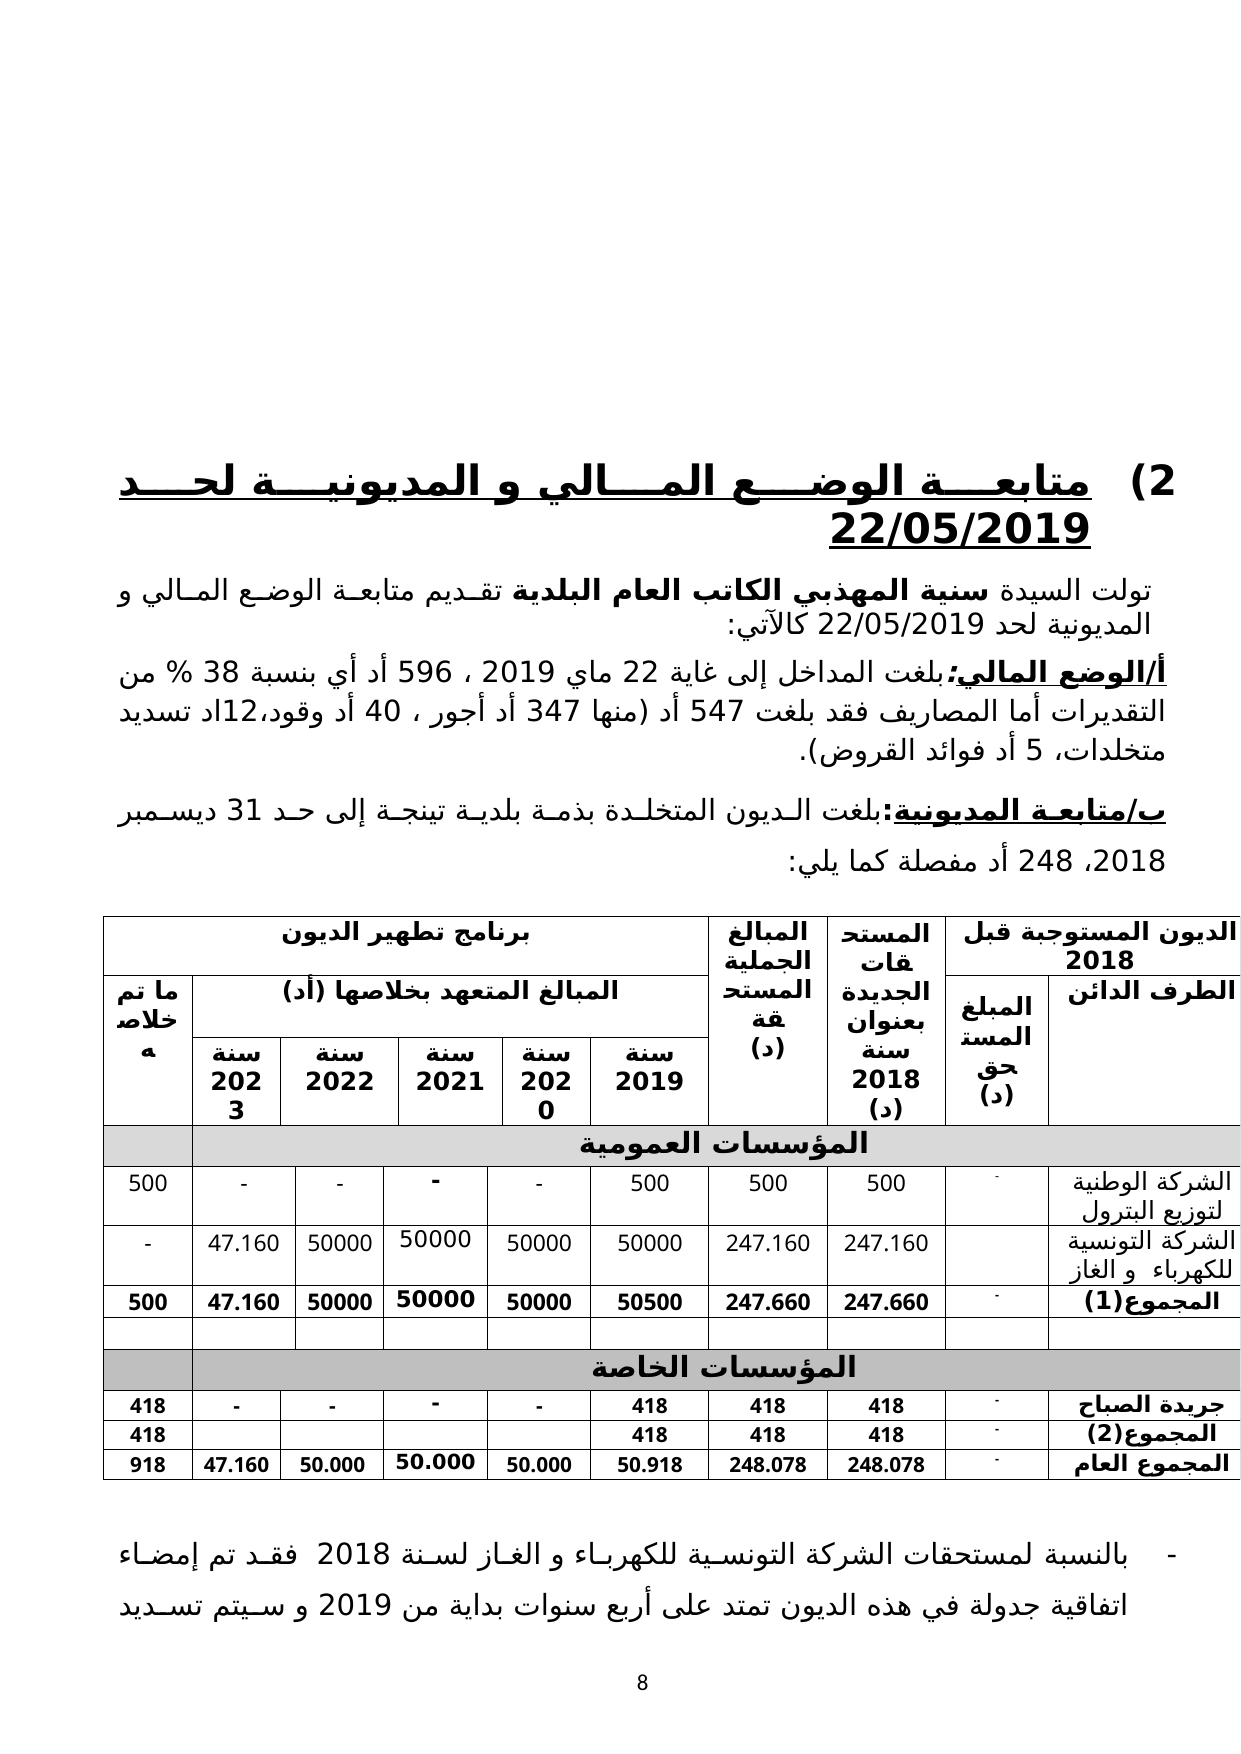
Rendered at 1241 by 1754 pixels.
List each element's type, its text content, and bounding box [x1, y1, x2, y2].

table_cell المؤسسات الخاصة [193, 1350, 1240, 1390]
table_header برنامج تطهير الديون [104, 917, 708, 975]
table_cell 47.160 [193, 1450, 280, 1478]
table_cell جريدة الصباح [1049, 1391, 1240, 1419]
table_cell - [384, 1167, 487, 1225]
table_cell 418 [709, 1391, 827, 1419]
table_cell 50.000 [488, 1450, 590, 1478]
table_cell [104, 1350, 192, 1390]
table_cell المجموع العام [1049, 1450, 1240, 1478]
table_cell [946, 1318, 1048, 1349]
table_cell [193, 1421, 280, 1449]
table_cell [384, 1318, 487, 1349]
table_cell [104, 1318, 192, 1349]
table_cell - [946, 1391, 1048, 1419]
list تولت السيدة سنية المهذبي الكاتب العام البلدية تقديم متابعة الوضع المالي و المديونية لحد 22/05/2019 كالآتي: [118, 573, 1152, 641]
table_cell 247.160 [828, 1226, 945, 1285]
text أ/الوضع المالي:بلغت المداخل إلى غاية 22 ماي 2019 ، 596 أد أي بنسبة 38 % من التقديرات أما المصاريف فقد بلغت 547 أد (منها 347 أد أجور ، 40 أد وقود،12اد تسديد متخلدات، 5 أد فوائد القروض). [118, 656, 1167, 767]
table_cell 418 [104, 1421, 192, 1449]
table_cell 50000 [488, 1286, 590, 1317]
table_cell - [946, 1450, 1048, 1478]
table_cell 47.160 [193, 1286, 295, 1317]
table_cell 50000 [296, 1226, 383, 1285]
table_cell - [281, 1391, 383, 1419]
list متابعة الوضع المالي و المديونية لحد 22/05/2019 [118, 456, 1129, 553]
table_cell [384, 1421, 487, 1449]
table_cell 500 [591, 1167, 708, 1225]
table_cell 418 [709, 1421, 827, 1449]
table_cell 418 [828, 1421, 945, 1449]
table_cell [828, 1318, 945, 1349]
table_cell [281, 1421, 383, 1449]
table_cell - [946, 1167, 1048, 1225]
table_cell المؤسسات العمومية [193, 1126, 1240, 1166]
table_cell الطرف الدائن [1049, 976, 1240, 1125]
table_cell سنة 2020 [503, 1038, 590, 1125]
table_cell [709, 1318, 827, 1349]
table_cell 500 [828, 1167, 945, 1225]
table_cell سنة 2021 [399, 1038, 502, 1125]
table_cell 50.000 [384, 1450, 487, 1478]
table_cell 418 [591, 1391, 708, 1419]
table_cell المجموع(1) [1049, 1286, 1240, 1317]
table_cell - [296, 1167, 383, 1225]
table_cell 50000 [296, 1286, 383, 1317]
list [118, 1537, 1167, 1622]
table_cell 418 [104, 1391, 192, 1419]
text ب/متابعة المديونية:بلغت الديون المتخلدة بذمة بلدية تينجة إلى حد 31 ديسمبر 2018، 248 أد مفصلة كما يلي: [118, 793, 1167, 878]
table_cell 418 [828, 1391, 945, 1419]
table_cell المبالغ المتعهد بخلاصها (أد) [193, 976, 708, 1037]
table_cell سنة 2023 [193, 1038, 280, 1125]
table_cell 50.918 [591, 1450, 708, 1478]
table_cell ما تم خلاصه [104, 976, 192, 1125]
table_cell 47.160 [193, 1226, 295, 1285]
table_cell [1049, 1318, 1240, 1349]
table_cell - [104, 1226, 192, 1285]
table_cell [488, 1421, 590, 1449]
table_cell - [488, 1167, 590, 1225]
table_cell 50000 [488, 1226, 590, 1285]
table_cell المجموع(2) [1049, 1421, 1240, 1449]
table_cell 247.160 [709, 1226, 827, 1285]
table_cell [193, 1318, 295, 1349]
table_cell الشركة الوطنية لتوزيع البترول [1049, 1167, 1240, 1225]
table_cell - [193, 1167, 295, 1225]
table_header المستحقات الجديدة بعنوان سنة 2018 (د) [828, 917, 945, 1125]
table_cell - [384, 1391, 487, 1419]
table_cell 418 [591, 1421, 708, 1449]
table_cell 247.660 [709, 1286, 827, 1317]
table_cell 248.078 [828, 1450, 945, 1478]
table_cell 50.000 [281, 1450, 383, 1478]
table_cell 500 [104, 1167, 192, 1225]
table_cell 50000 [591, 1226, 708, 1285]
table_cell 248.078 [709, 1450, 827, 1478]
table_cell - [946, 1286, 1048, 1317]
table_cell [104, 1126, 192, 1166]
table_cell [488, 1318, 590, 1349]
table_cell 50000 [384, 1286, 487, 1317]
table_cell - [946, 1421, 1048, 1449]
table_cell 50500 [591, 1286, 708, 1317]
table_header المبالغ الجملية المستحقة (د) [709, 917, 827, 1125]
table_cell الشركة التونسية للكهرباء و الغاز [1049, 1226, 1240, 1285]
table_cell [591, 1318, 708, 1349]
table_cell سنة 2019 [591, 1038, 708, 1125]
table_cell 918 [104, 1450, 192, 1478]
table_cell سنة 2022 [281, 1038, 398, 1125]
table_cell 50000 [384, 1226, 487, 1285]
table_cell المبلغ المستحق (د) [946, 976, 1048, 1125]
table_header الديون المستوجبة قبل 2018 [946, 917, 1240, 975]
table_cell 500 [709, 1167, 827, 1225]
table_cell 247.660 [828, 1286, 945, 1317]
table_cell [946, 1226, 1048, 1285]
table_cell [296, 1318, 383, 1349]
table_cell - [193, 1391, 280, 1419]
table_cell - [488, 1391, 590, 1419]
table_cell 500 [104, 1286, 192, 1317]
